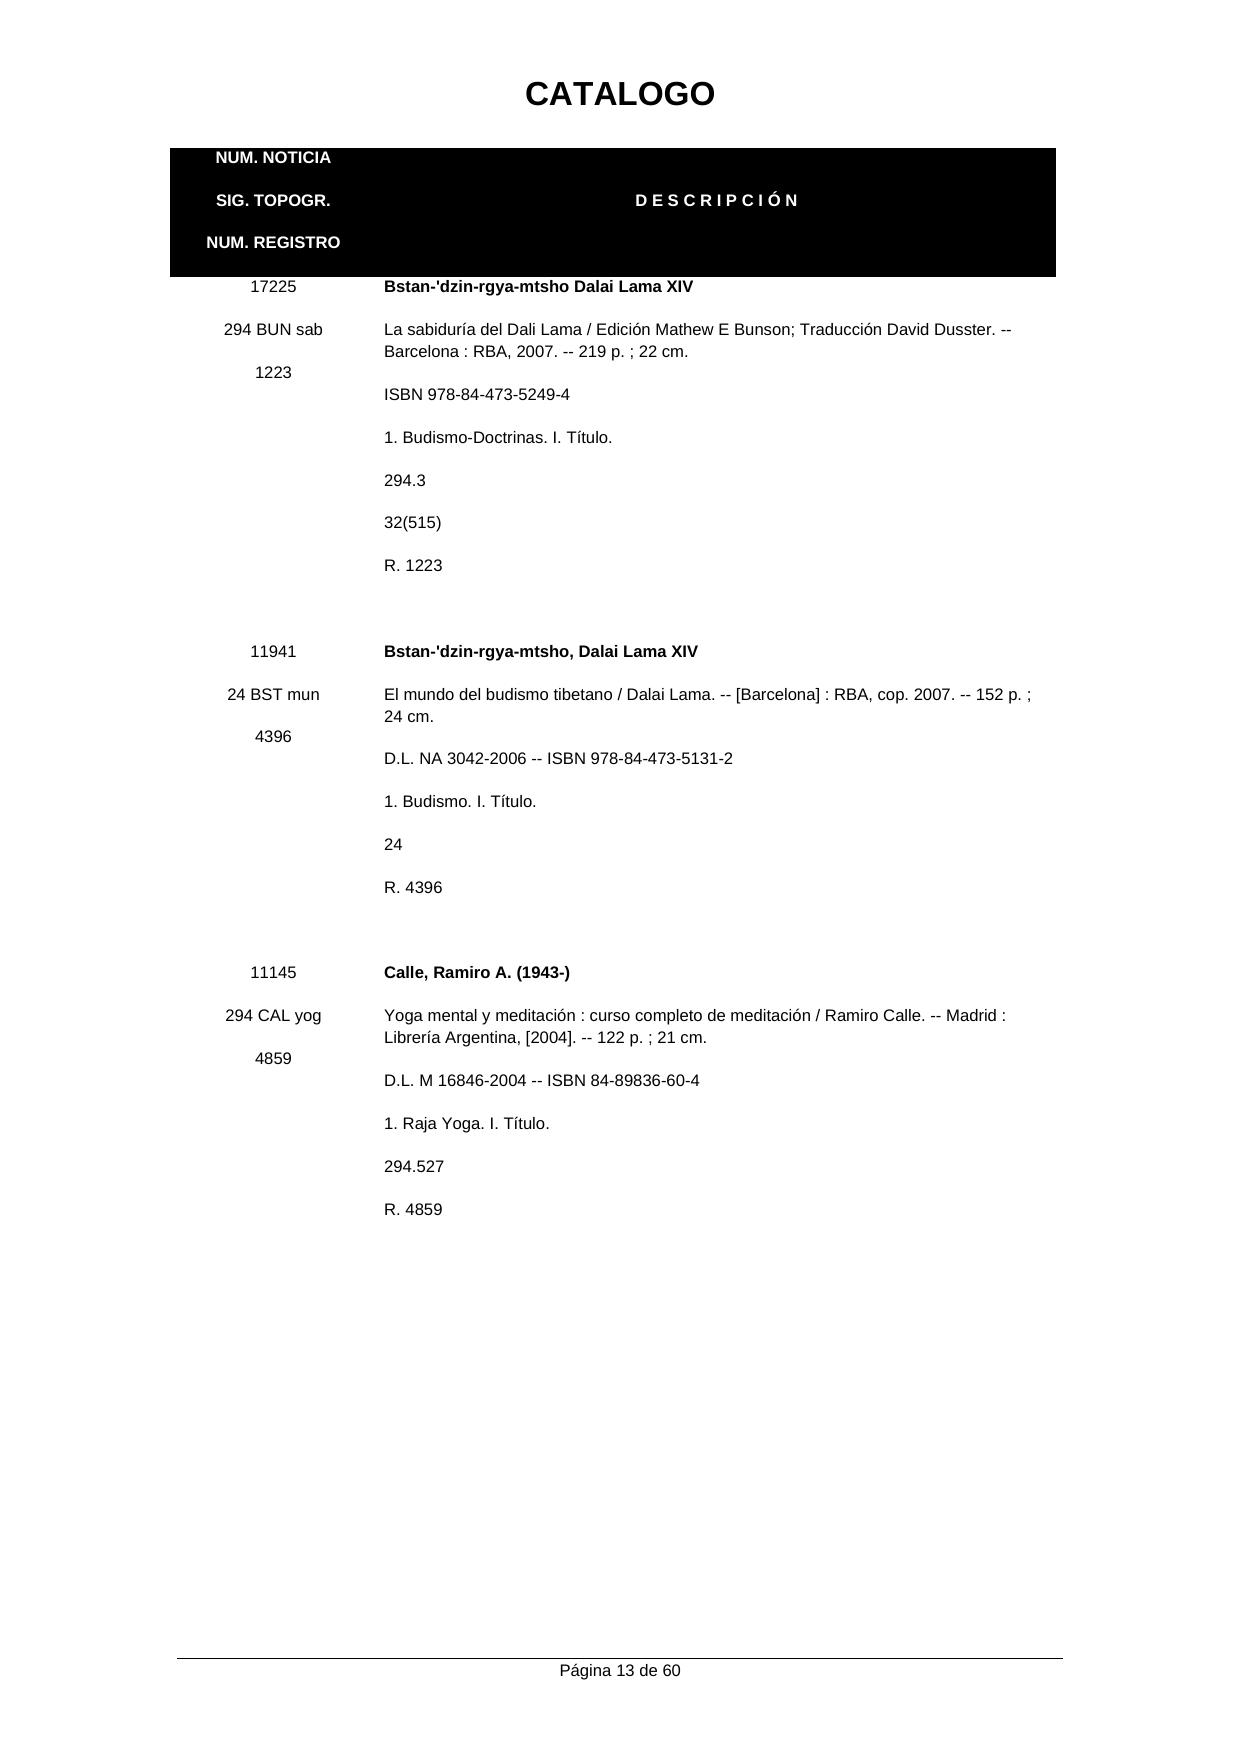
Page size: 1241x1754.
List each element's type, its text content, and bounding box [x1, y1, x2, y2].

table_header NUM. NOTICIA SIG. TOPOGR. NUM. REGISTRO [170, 148, 377, 277]
table_header D E S C R I P C I Ó N [377, 148, 1056, 277]
table_cell 11145 294 CAL yog 4859 [170, 963, 377, 1285]
table_cell Bstan-'dzin-rgya-mtsho Dalai Lama XIV La sabiduría del Dali Lama / Edición Mathew E Bunson; Traducción David Dusster. -- Barcelona : RBA, 2007. -- 219 p. ; 22 cm. ISBN 978-84-473-5249-4 1. Budismo-Doctrinas. I. Título. 294.3 32(515) R. 1223 [377, 277, 1056, 642]
table_cell 11941 24 BST mun 4396 [170, 642, 377, 963]
table_cell 17225 294 BUN sab 1223 [170, 277, 377, 642]
table_cell Bstan-'dzin-rgya-mtsho, Dalai Lama XIV El mundo del budismo tibetano / Dalai Lama. -- [Barcelona] : RBA, cop. 2007. -- 152 p. ; 24 cm. D.L. NA 3042-2006 -- ISBN 978-84-473-5131-2 1. Budismo. I. Título. 24 R. 4396 [377, 642, 1056, 963]
table_cell Calle, Ramiro A. (1943-) Yoga mental y meditación : curso completo de meditación / Ramiro Calle. -- Madrid : Librería Argentina, [2004]. -- 122 p. ; 21 cm. D.L. M 16846-2004 -- ISBN 84-89836-60-4 1. Raja Yoga. I. Título. 294.527 R. 4859 [377, 963, 1056, 1285]
